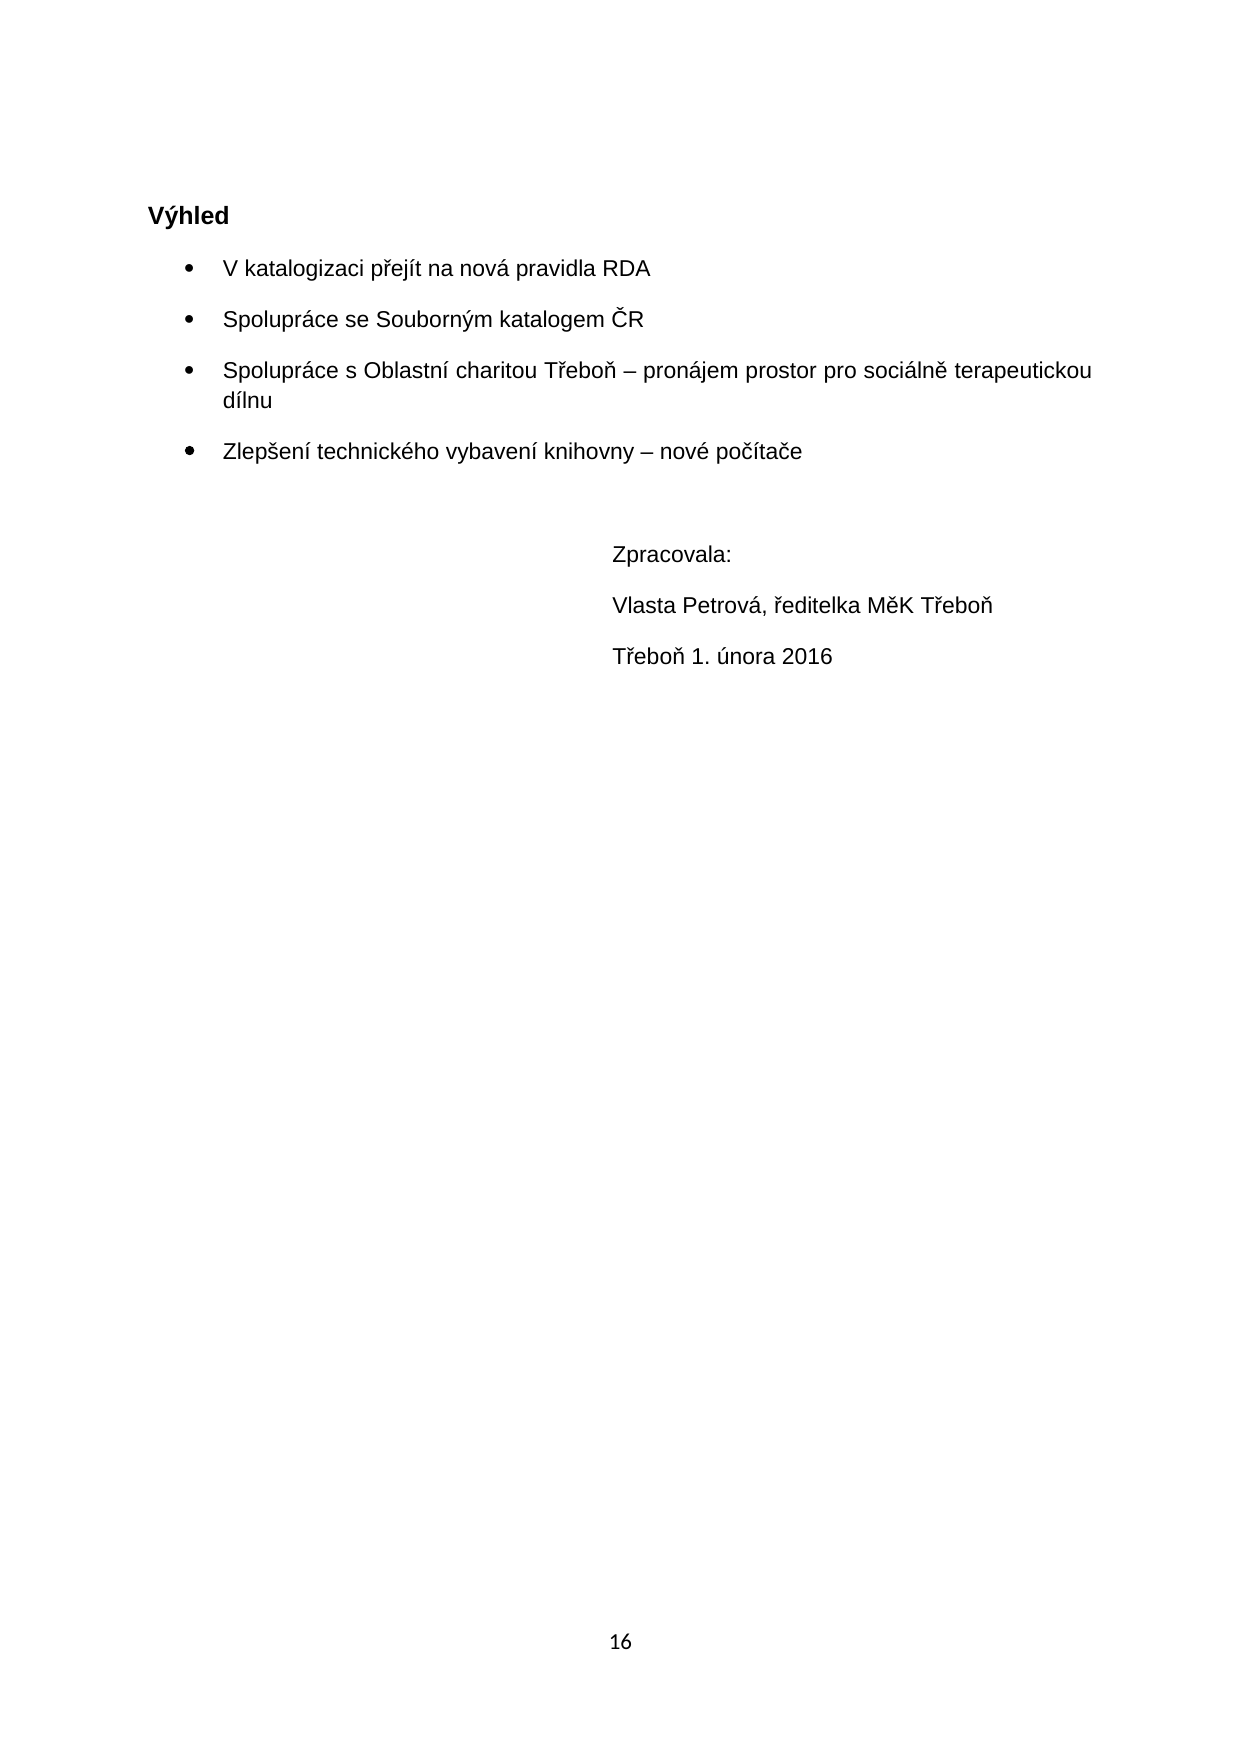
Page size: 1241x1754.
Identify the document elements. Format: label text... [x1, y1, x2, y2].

text Vlasta Petrová, ředitelka MěK Třeboň [148, 592, 1093, 618]
text Výhled [148, 201, 1093, 229]
text Zpracovala: [148, 541, 1093, 567]
list Spolupráce se Souborným katalogem ČR [185, 306, 1093, 332]
list Zlepšení technického vybavení knihovny – nové počítače [185, 438, 1093, 465]
list Spolupráce s Oblastní charitou Třeboň – pronájem prostor pro sociálně terapeutickou dílnu [185, 357, 1093, 413]
list V katalogizaci přejít na nová pravidla RDA [185, 254, 1093, 281]
text Třeboň 1. února 2016 [148, 643, 1093, 669]
